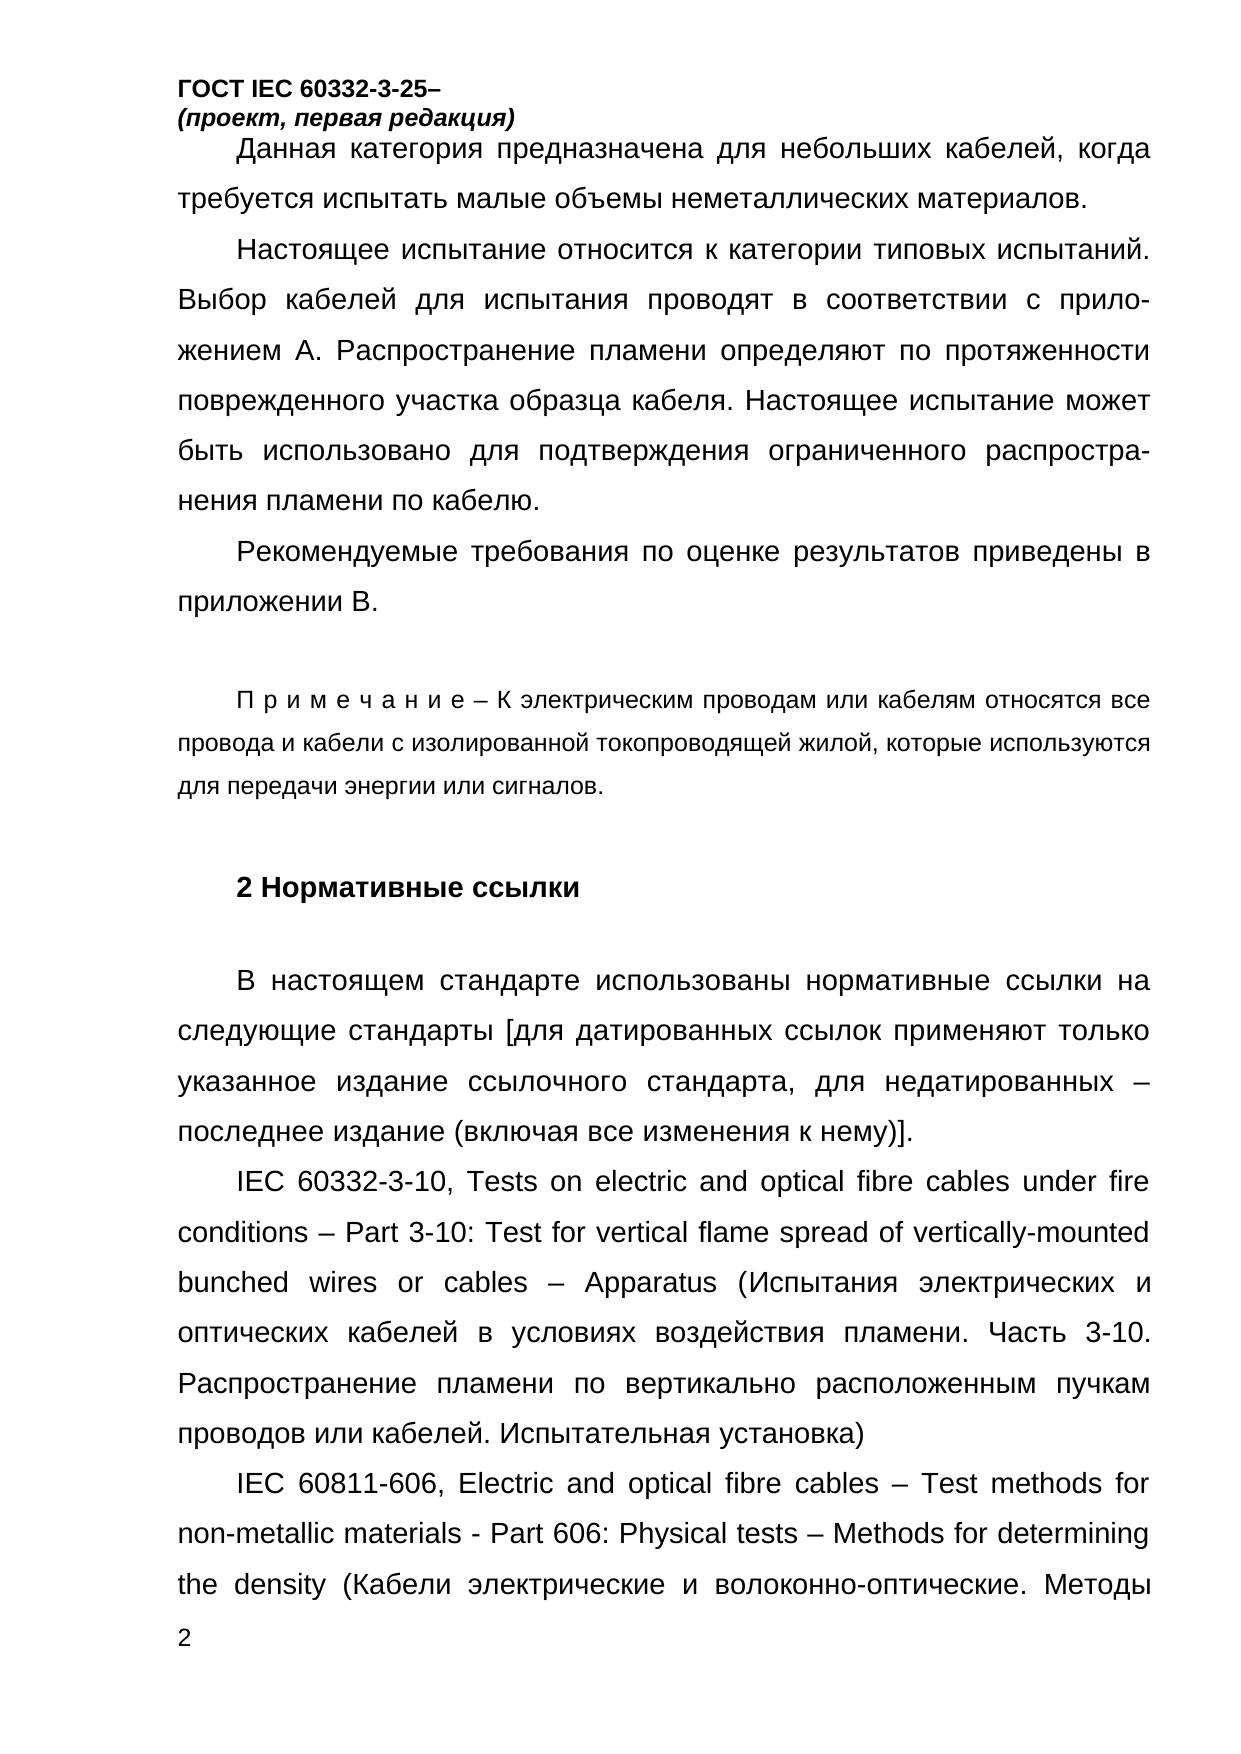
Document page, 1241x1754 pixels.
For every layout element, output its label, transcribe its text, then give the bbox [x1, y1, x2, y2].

text Настоящее испытание относится к категории типовых испытаний. Выбор кабелей для испытания проводят в соответствии с прило-жением А. Распространение пламени определяют по протяженности поврежденного участка образца кабеля. Настоящее испытание может быть использовано для подтверждения ограниченного распростра-нения пламени по кабелю. [177, 232, 1152, 517]
text П р и м е ч а н и е – К электрическим проводам или кабелям относятся все провода и кабели с изолированной токопроводящей жилой, которые используются для передачи энергии или сигналов. [177, 685, 1152, 800]
text В настоящем стандарте использованы нормативные ссылки на следующие стандарты [для датированных ссылок применяют только указанное издание ссылочного стандарта, для недатированных – последнее издание (включая все изменения к нему)]. [177, 963, 1152, 1148]
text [177, 1466, 1152, 1600]
text Данная категория предназначена для небольших кабелей, когда требуется испытать малые объемы неметаллических материалов. [177, 131, 1152, 215]
text Рекомендуемые требования по оценке результатов приведены в приложении В. [177, 534, 1152, 618]
text IEC 60332-3-10, Tests on electric and optical fibre cables under fire conditions – Part 3-10: Test for vertical flame spread of vertically-mounted bunched wires or cables – Apparatus (Испытания электрических и оптических кабелей в условиях воздействия пламени. Часть 3-10. Распространение пламени по вертикально расположенным пучкам проводов или кабелей. Испытательная установка) [177, 1164, 1152, 1449]
subtitle 2 Нормативные ссылки [177, 870, 1152, 903]
